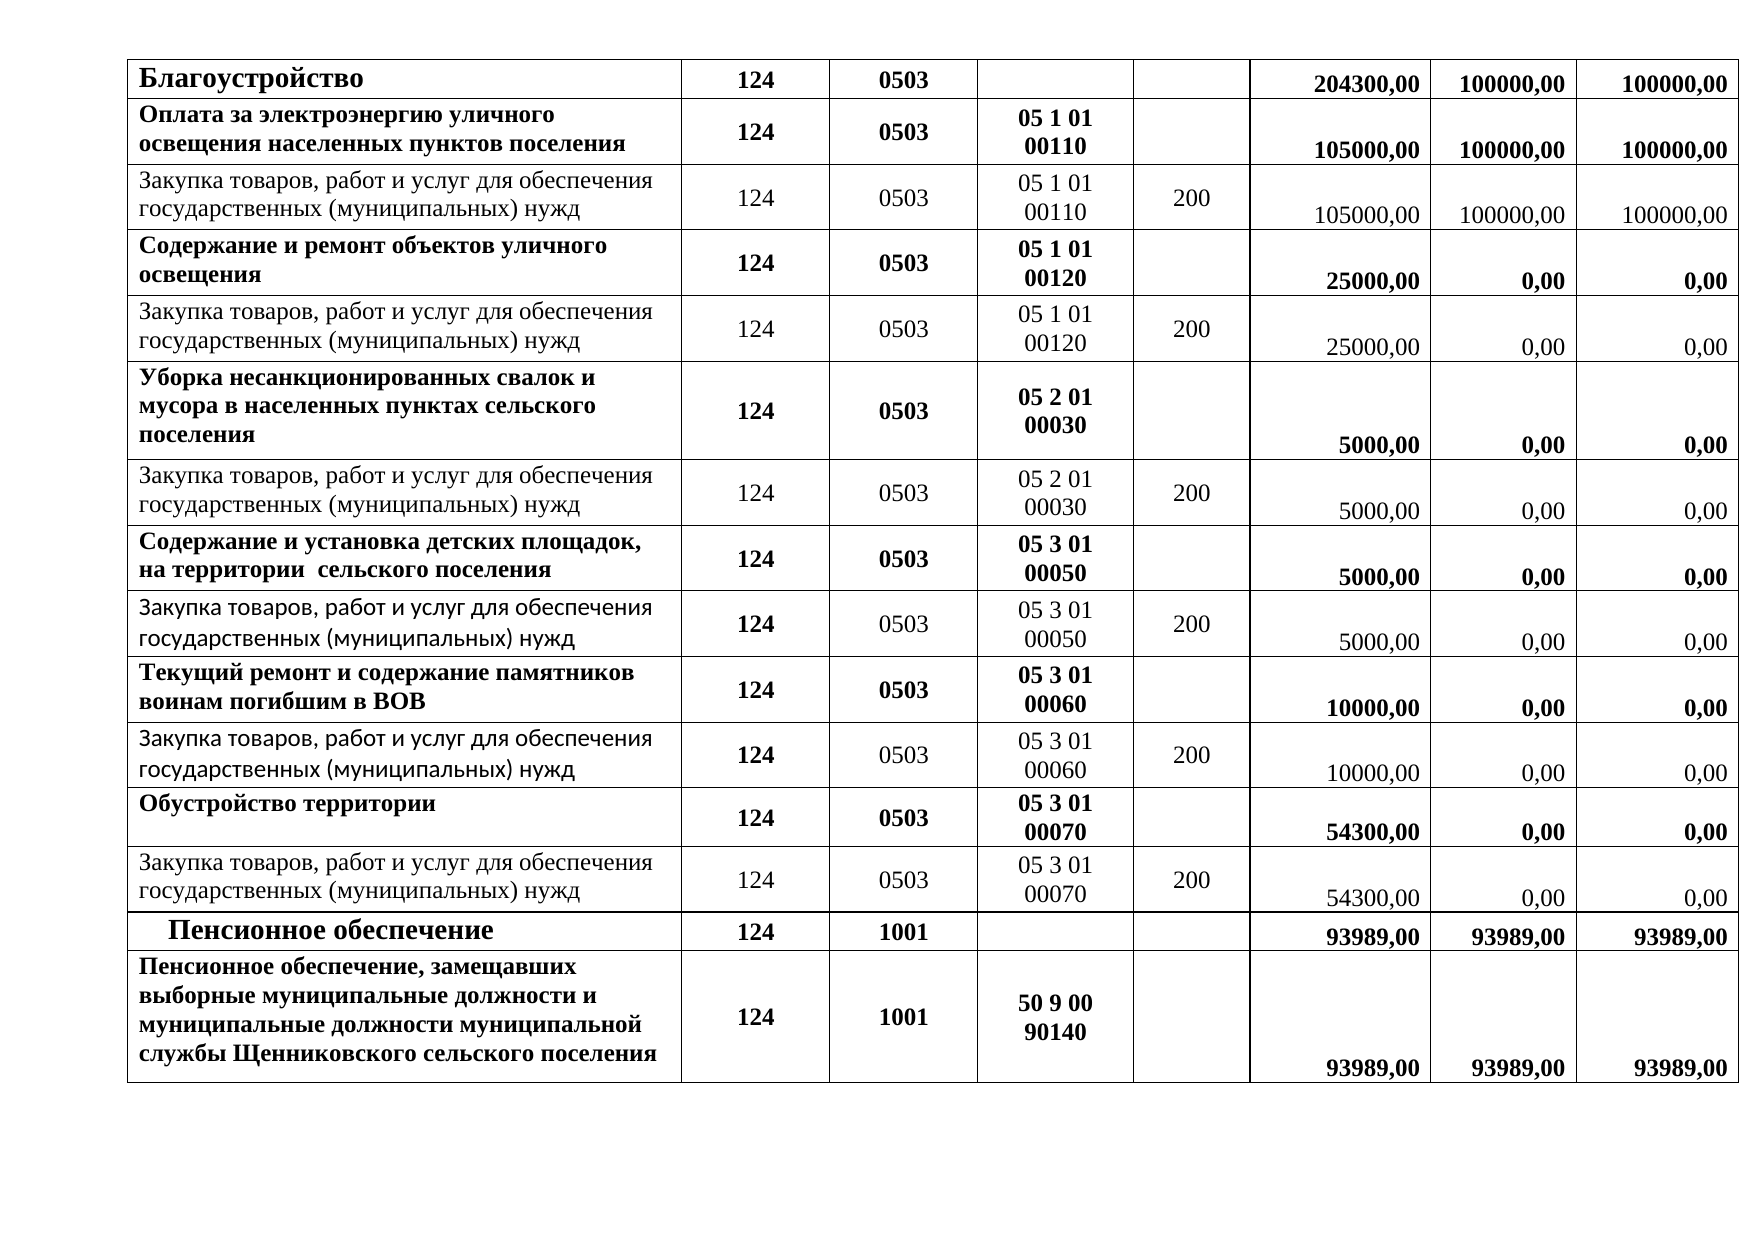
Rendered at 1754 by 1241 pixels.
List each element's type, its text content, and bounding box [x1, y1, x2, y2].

table_cell 0,00 [1577, 296, 1738, 361]
table_cell 0503 [830, 723, 977, 787]
table_cell 5000,00 [1251, 362, 1430, 459]
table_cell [128, 165, 681, 229]
table_cell 100000,00 [1577, 60, 1738, 98]
table_cell Содержание и установка детских площадок, на территории сельского поселения [128, 526, 681, 590]
table_cell 200 [1134, 591, 1249, 656]
table_cell Оплата за электроэнергию уличного освещения населенных пунктов поселения [128, 99, 681, 164]
table_cell 05 1 01 00120 [978, 296, 1133, 361]
table_cell 0,00 [1577, 788, 1738, 846]
table_cell 124 [682, 723, 829, 787]
table_cell 93989,00 [1577, 913, 1738, 950]
table_cell 100000,00 [1431, 165, 1576, 229]
table_cell 124 [682, 788, 829, 846]
table_cell [1134, 788, 1249, 846]
table_cell Благоустройство [128, 60, 681, 98]
table_cell 93989,00 [1577, 951, 1738, 1082]
table_cell 0,00 [1431, 657, 1576, 722]
table_cell 124 [682, 591, 829, 656]
table_cell 0503 [830, 847, 977, 911]
table_cell 0,00 [1577, 591, 1738, 656]
table_cell 0503 [830, 60, 977, 98]
table_cell 05 1 01 00110 [978, 165, 1133, 229]
table_cell 93989,00 [1251, 951, 1430, 1082]
table_cell [1134, 230, 1249, 295]
table_cell 124 [682, 60, 829, 98]
table_cell 05 3 01 00070 [978, 788, 1133, 846]
table_cell [1134, 951, 1249, 1082]
table_cell 0503 [830, 230, 977, 295]
table_cell 200 [1134, 847, 1249, 911]
table_cell 200 [1134, 460, 1249, 525]
table_cell 0503 [830, 591, 977, 656]
table_cell 100000,00 [1431, 60, 1576, 98]
table_cell [1134, 657, 1249, 722]
table_cell 124 [682, 362, 829, 459]
table_cell 5000,00 [1251, 526, 1430, 590]
table_cell 0503 [830, 526, 977, 590]
table_cell 124 [682, 296, 829, 361]
table_cell 05 2 01 00030 [978, 460, 1133, 525]
table_cell 0503 [830, 362, 977, 459]
table_cell 05 3 01 00060 [978, 723, 1133, 787]
table_cell 100000,00 [1577, 165, 1738, 229]
table_cell Текущий ремонт и содержание памятников воинам погибшим в ВОВ [128, 657, 681, 722]
table_cell 0,00 [1431, 788, 1576, 846]
table_cell 0503 [830, 460, 977, 525]
table_cell 0,00 [1577, 526, 1738, 590]
table_cell 124 [682, 526, 829, 590]
table_cell 0503 [830, 788, 977, 846]
table_cell 204300,00 [1251, 60, 1430, 98]
table_cell 0503 [830, 165, 977, 229]
table_cell 100000,00 [1577, 99, 1738, 164]
table_cell [978, 60, 1133, 98]
table_cell Закупка товаров, работ и услуг для обеспечения государственных (муниципальных) нужд [128, 723, 681, 787]
table_cell 0,00 [1431, 723, 1576, 787]
table_cell 124 [682, 913, 829, 950]
table_cell 25000,00 [1251, 296, 1430, 361]
table_cell 05 3 01 00060 [978, 657, 1133, 722]
table_cell 124 [682, 165, 829, 229]
table_cell 0,00 [1577, 847, 1738, 911]
table_cell 50 9 00 90140 [978, 951, 1133, 1082]
table_cell 05 1 01 00120 [978, 230, 1133, 295]
table_cell 10000,00 [1251, 723, 1430, 787]
table_cell 5000,00 [1251, 460, 1430, 525]
table_cell 0,00 [1431, 591, 1576, 656]
table_cell Закупка товаров, работ и услуг для обеспечения государственных (муниципальных) нужд [128, 591, 681, 656]
table_cell 54300,00 [1251, 847, 1430, 911]
table_cell 0,00 [1431, 460, 1576, 525]
table_cell 0,00 [1431, 362, 1576, 459]
table_cell 124 [682, 99, 829, 164]
table_cell 0,00 [1577, 460, 1738, 525]
table_cell Пенсионное обеспечение, замещавших выборные муниципальные должности и муниципальные должности муниципальной службы Щенниковского сельского поселения [128, 951, 681, 1082]
table_cell 0503 [830, 99, 977, 164]
table_cell 124 [682, 951, 829, 1082]
table_cell 124 [682, 230, 829, 295]
table_cell 200 [1134, 723, 1249, 787]
table_cell [1134, 99, 1249, 164]
table_cell Закупка товаров, работ и услуг для обеспечения государственных (муниципальных) нужд [128, 460, 681, 525]
table_cell [1134, 362, 1249, 459]
table_cell 05 2 01 00030 [978, 362, 1133, 459]
table_cell [1134, 913, 1249, 950]
table_cell 05 3 01 00070 [978, 847, 1133, 911]
table_cell 0,00 [1577, 657, 1738, 722]
table_cell 05 3 01 00050 [978, 591, 1133, 656]
table_cell 1001 [830, 913, 977, 950]
table_cell 124 [682, 460, 829, 525]
table_cell 0503 [830, 657, 977, 722]
table_cell 0503 [830, 296, 977, 361]
table_cell 93989,00 [1431, 951, 1576, 1082]
table_cell 5000,00 [1251, 591, 1430, 656]
table_cell Обустройство территории [128, 788, 681, 846]
table_cell 54300,00 [1251, 788, 1430, 846]
table_cell Содержание и ремонт объектов уличного освещения [128, 230, 681, 295]
table_cell 100000,00 [1431, 99, 1576, 164]
table_cell Закупка товаров, работ и услуг для обеспечения государственных (муниципальных) нужд [128, 847, 681, 911]
table_cell 0,00 [1577, 723, 1738, 787]
table_cell [1134, 526, 1249, 590]
table_cell 0,00 [1431, 230, 1576, 295]
table_cell 10000,00 [1251, 657, 1430, 722]
table_cell 93989,00 [1251, 913, 1430, 950]
table_cell 0,00 [1431, 296, 1576, 361]
table_cell 0,00 [1431, 847, 1576, 911]
table_cell 93989,00 [1431, 913, 1576, 950]
table_cell 200 [1134, 296, 1249, 361]
table_cell 0,00 [1431, 526, 1576, 590]
table_cell 1001 [830, 951, 977, 1082]
table_cell [1134, 60, 1249, 98]
table_cell 0,00 [1577, 362, 1738, 459]
table_cell 25000,00 [1251, 230, 1430, 295]
table_cell 124 [682, 847, 829, 911]
table_cell Закупка товаров, работ и услуг для обеспечения государственных (муниципальных) нужд [128, 296, 681, 361]
table_cell 0,00 [1577, 230, 1738, 295]
table_cell 124 [682, 657, 829, 722]
table_cell 105000,00 [1251, 99, 1430, 164]
table_cell Пенсионное обеспечение [128, 913, 681, 950]
table_cell Уборка несанкционированных свалок и мусора в населенных пунктах сельского поселения [128, 362, 681, 459]
table_cell 05 1 01 00110 [978, 99, 1133, 164]
table_cell 05 3 01 00050 [978, 526, 1133, 590]
table_cell 105000,00 [1251, 165, 1430, 229]
table_cell [978, 913, 1133, 950]
table_cell 200 [1134, 165, 1249, 229]
